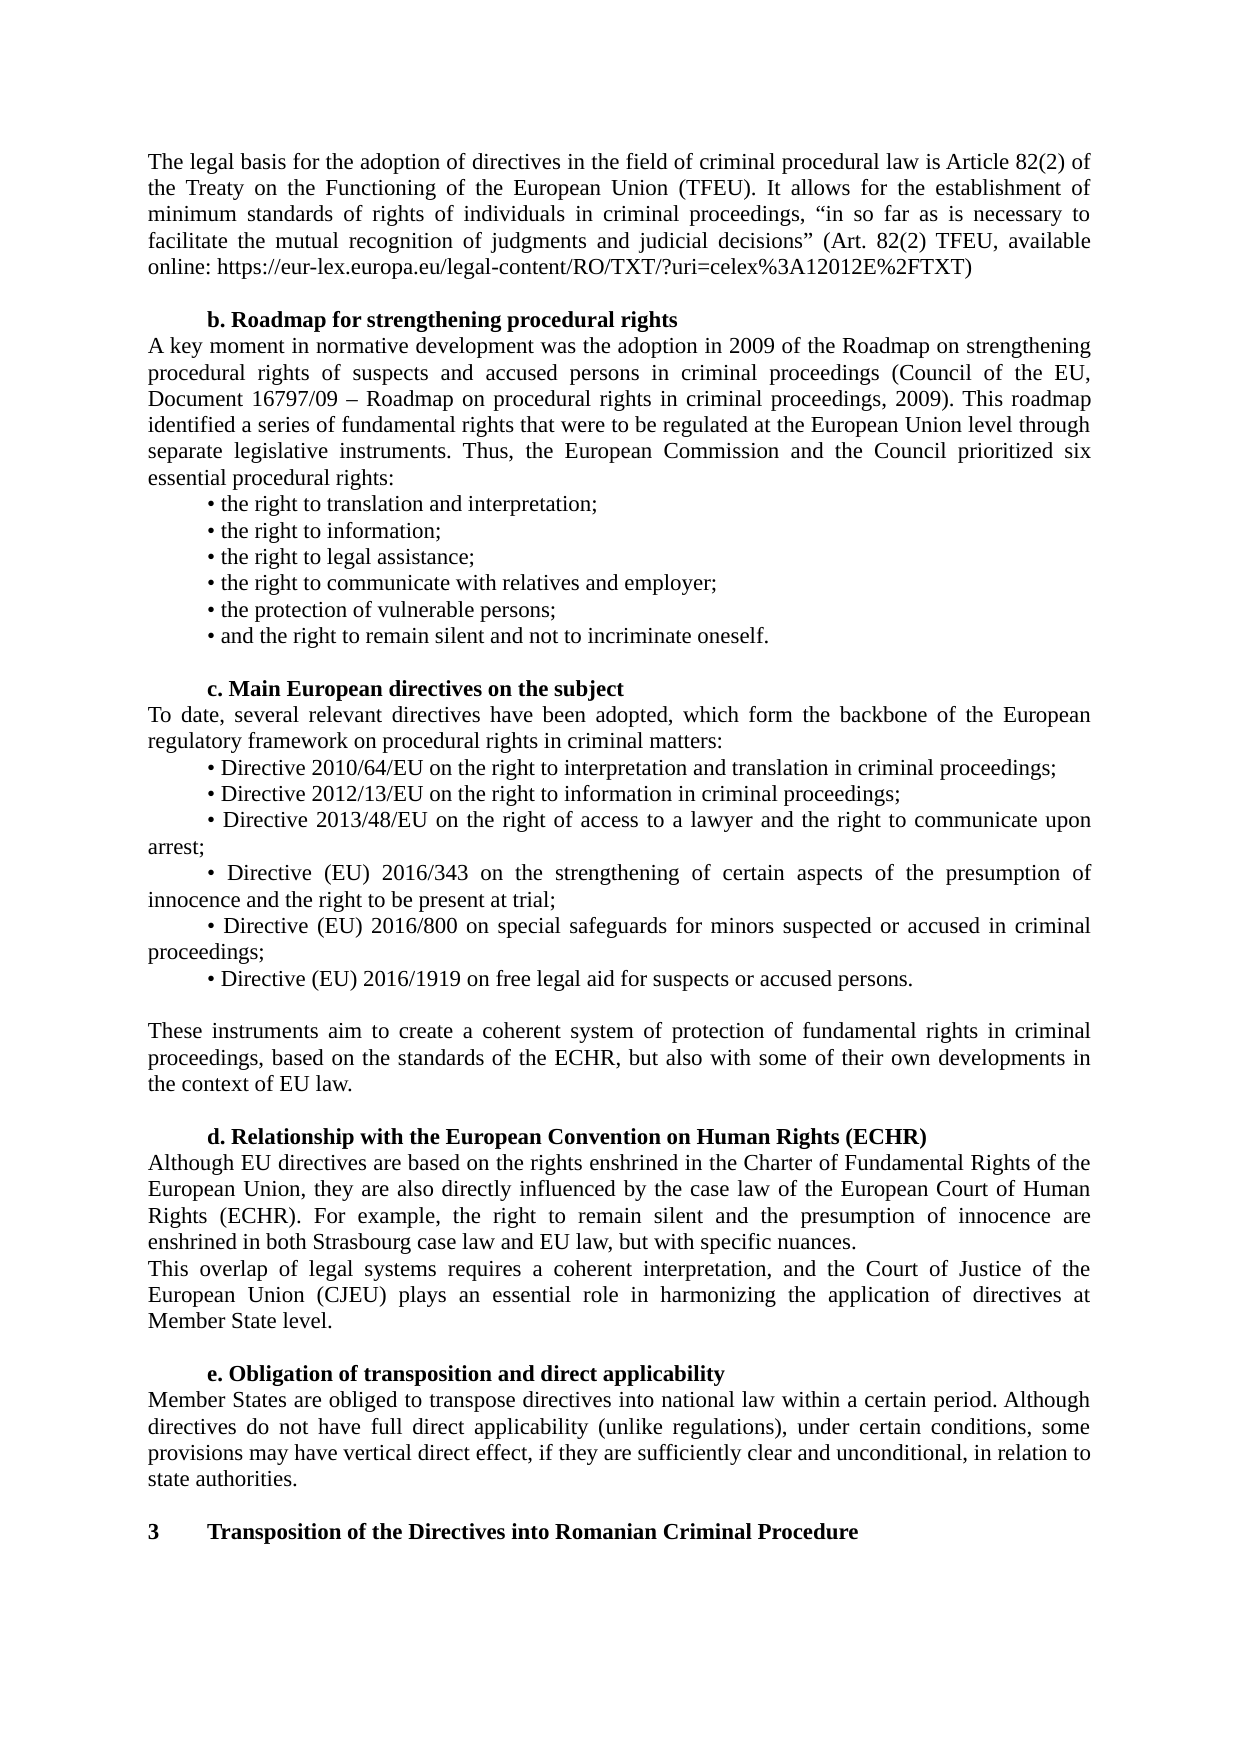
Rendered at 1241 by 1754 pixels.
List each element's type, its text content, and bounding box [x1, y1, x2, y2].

text A key moment in normative development was the adoption in 2009 of the Roadmap on strengthening procedural rights of suspects and accused persons in criminal proceedings (Council of the EU, Document 16797/09 – Roadmap on procedural rights in criminal proceedings, 2009). This roadmap identified a series of fundamental rights that were to be regulated at the European Union level through separate legislative instruments. Thus, the European Commission and the Council prioritized six essential procedural rights: [148, 332, 1092, 490]
text Although EU directives are based on the rights enshrined in the Charter of Fundamental Rights of the European Union, they are also directly influenced by the case law of the European Court of Human Rights (ECHR). For example, the right to remain silent and the presumption of innocence are enshrined in both Strasbourg case law and EU law, but with specific nuances. [148, 1149, 1092, 1254]
text These instruments aim to create a coherent system of protection of fundamental rights in criminal proceedings, based on the standards of the ECHR, but also with some of their own developments in the context of EU law. [148, 1017, 1092, 1096]
text • Directive 2013/48/EU on the right of access to a lawyer and the right to communicate upon arrest; [148, 807, 1092, 859]
text • the right to legal assistance; [148, 543, 1092, 569]
text • Directive (EU) 2016/1919 on free legal aid for suspects or accused persons. [148, 965, 1092, 991]
text • the right to communicate with relatives and employer; [148, 569, 1092, 596]
text • the right to information; [148, 517, 1092, 543]
text d. Relationship with the European Convention on Human Rights (ECHR) [148, 1123, 1092, 1149]
text The legal basis for the adoption of directives in the field of criminal procedural law is Article 82(2) of the Treaty on the Functioning of the European Union (TFEU). It allows for the establishment of minimum standards of rights of individuals in criminal proceedings, “in so far as is necessary to facilitate the mutual recognition of judgments and judicial decisions” (Art. 82(2) TFEU, available online: https://eur-lex.europa.eu/legal-content/RO/TXT/?uri=celex%3A12012E%2FTXT) [148, 148, 1092, 279]
text 3 Transposition of the Directives into Romanian Criminal Procedure [148, 1518, 1092, 1544]
text Member States are obliged to transpose directives into national law within a certain period. Although directives do not have full direct applicability (unlike regulations), under certain conditions, some provisions may have vertical direct effect, if they are sufficiently clear and unconditional, in relation to state authorities. [148, 1386, 1092, 1492]
text • Directive 2010/64/EU on the right to interpretation and translation in criminal proceedings; [148, 754, 1092, 780]
text This overlap of legal systems requires a coherent interpretation, and the Court of Justice of the European Union (CJEU) plays an essential role in harmonizing the application of directives at Member State level. [148, 1254, 1092, 1334]
text e. Obligation of transposition and direct applicability [148, 1360, 1092, 1386]
text • the protection of vulnerable persons; [148, 596, 1092, 622]
text c. Main European directives on the subject [148, 675, 1092, 701]
text • Directive (EU) 2016/343 on the strengthening of certain aspects of the presumption of innocence and the right to be present at trial; [148, 859, 1092, 912]
text • Directive (EU) 2016/800 on special safeguards for minors suspected or accused in criminal proceedings; [148, 912, 1092, 965]
text • Directive 2012/13/EU on the right to information in criminal proceedings; [148, 780, 1092, 807]
text b. Roadmap for strengthening procedural rights [148, 306, 1092, 332]
text • the right to translation and interpretation; [148, 490, 1092, 517]
text • and the right to remain silent and not to incriminate oneself. [148, 622, 1092, 648]
text To date, several relevant directives have been adopted, which form the backbone of the European regulatory framework on procedural rights in criminal matters: [148, 701, 1092, 754]
